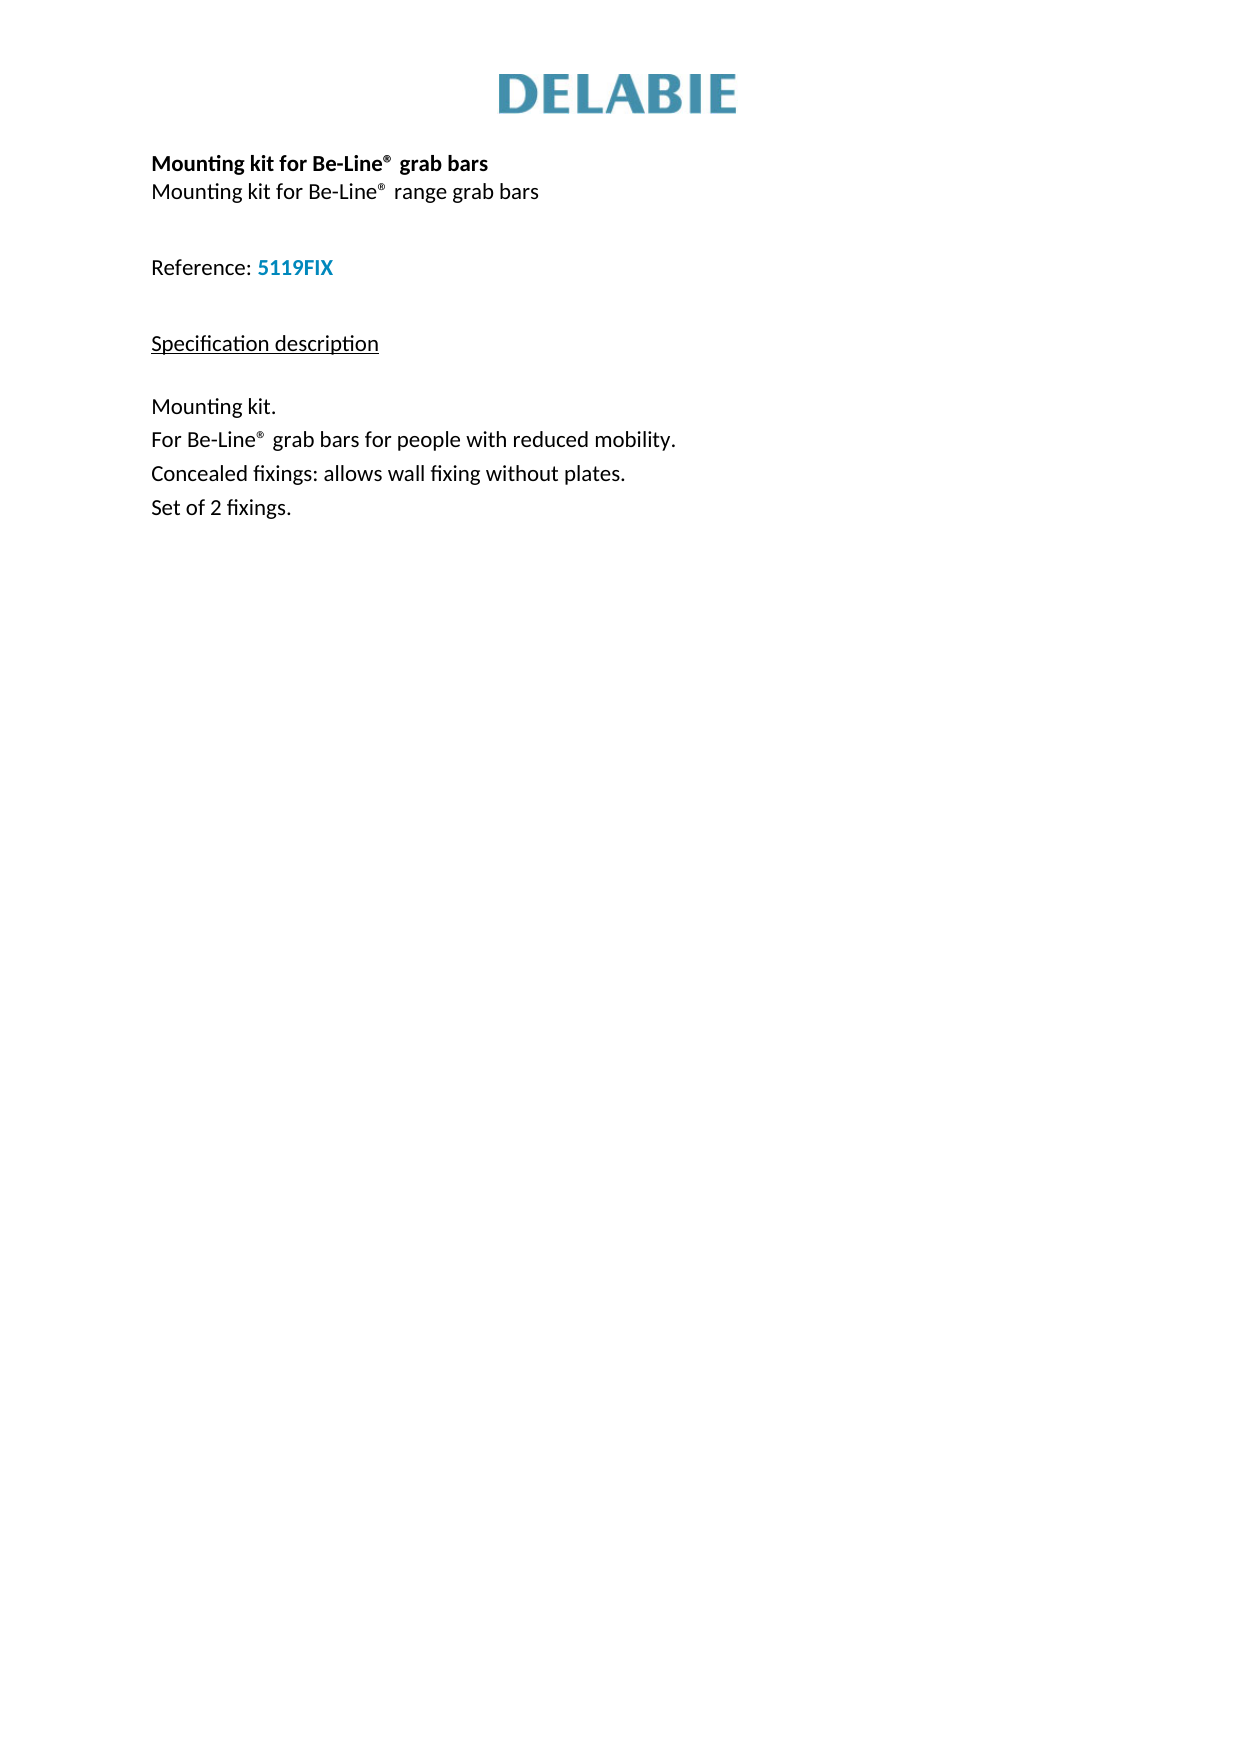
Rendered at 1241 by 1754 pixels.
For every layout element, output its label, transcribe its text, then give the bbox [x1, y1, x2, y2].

text Mounting kit for Be-Line® grab bars [151, 149, 1084, 177]
text Reference: 5119FIX [151, 253, 1084, 281]
text Mounting kit for Be-Line® range grab bars [151, 177, 1084, 205]
picture [497, 74, 738, 114]
text Specification description [151, 329, 1084, 357]
text Concealed fixings: allows wall fixing without plates. [151, 459, 1084, 487]
text For Be-Line® grab bars for people with reduced mobility. [151, 426, 1084, 453]
text Set of 2 fixings. [151, 493, 1084, 521]
text Mounting kit. [151, 392, 1084, 420]
